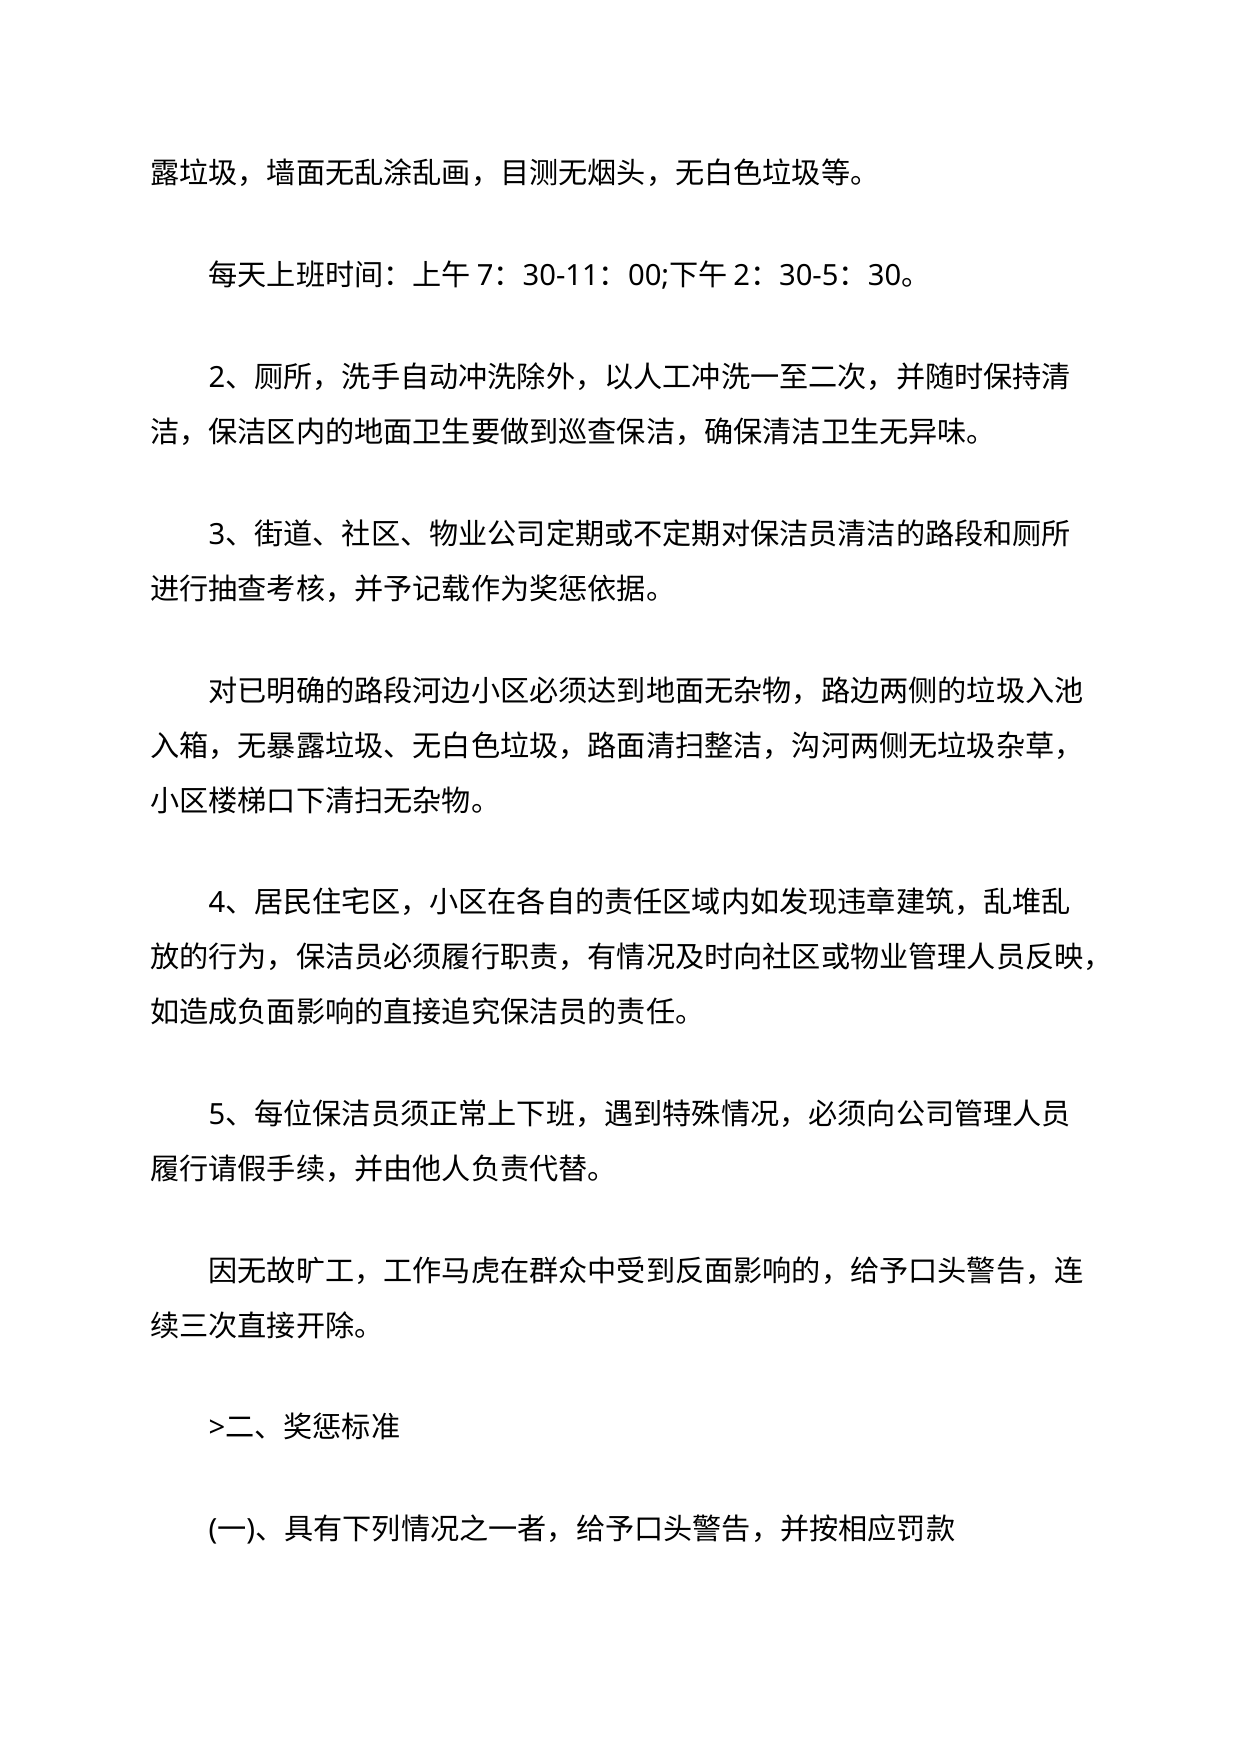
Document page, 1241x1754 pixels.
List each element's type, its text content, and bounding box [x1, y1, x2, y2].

text 因无故旷工，工作马虎在群众中受到反面影响的，给予口头警告，连续三次直接开除。 [150, 1247, 1090, 1344]
text 4、居民住宅区，小区在各自的责任区域内如发现违章建筑，乱堆乱放的行为，保洁员必须履行职责，有情况及时向社区或物业管理人员反映，如造成负面影响的直接追究保洁员的责任。 [150, 879, 1090, 1031]
text 2、厕所，洗手自动冲洗除外，以人工冲洗一至二次，并随时保持清洁，保洁区内的地面卫生要做到巡查保洁，确保清洁卫生无异味。 [150, 354, 1090, 451]
text 对已明确的路段河边小区必须达到地面无杂物，路边两侧的垃圾入池入箱，无暴露垃圾、无白色垃圾，路面清扫整洁，沟河两侧无垃圾杂草，小区楼梯口下清扫无杂物。 [150, 667, 1090, 819]
text 每天上班时间：上午7：30-11：00;下午2：30-5：30。 [150, 252, 1090, 294]
text 5、每位保洁员须正常上下班，遇到特殊情况，必须向公司管理人员履行请假手续，并由他人负责代替。 [150, 1091, 1090, 1188]
text (一)、具有下列情况之一者，给予口头警告，并按相应罚款 [150, 1506, 1090, 1548]
text >二、奖惩标准 [150, 1404, 1090, 1446]
text 3、街道、社区、物业公司定期或不定期对保洁员清洁的路段和厕所进行抽查考核，并予记载作为奖惩依据。 [150, 511, 1090, 608]
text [150, 150, 1090, 192]
